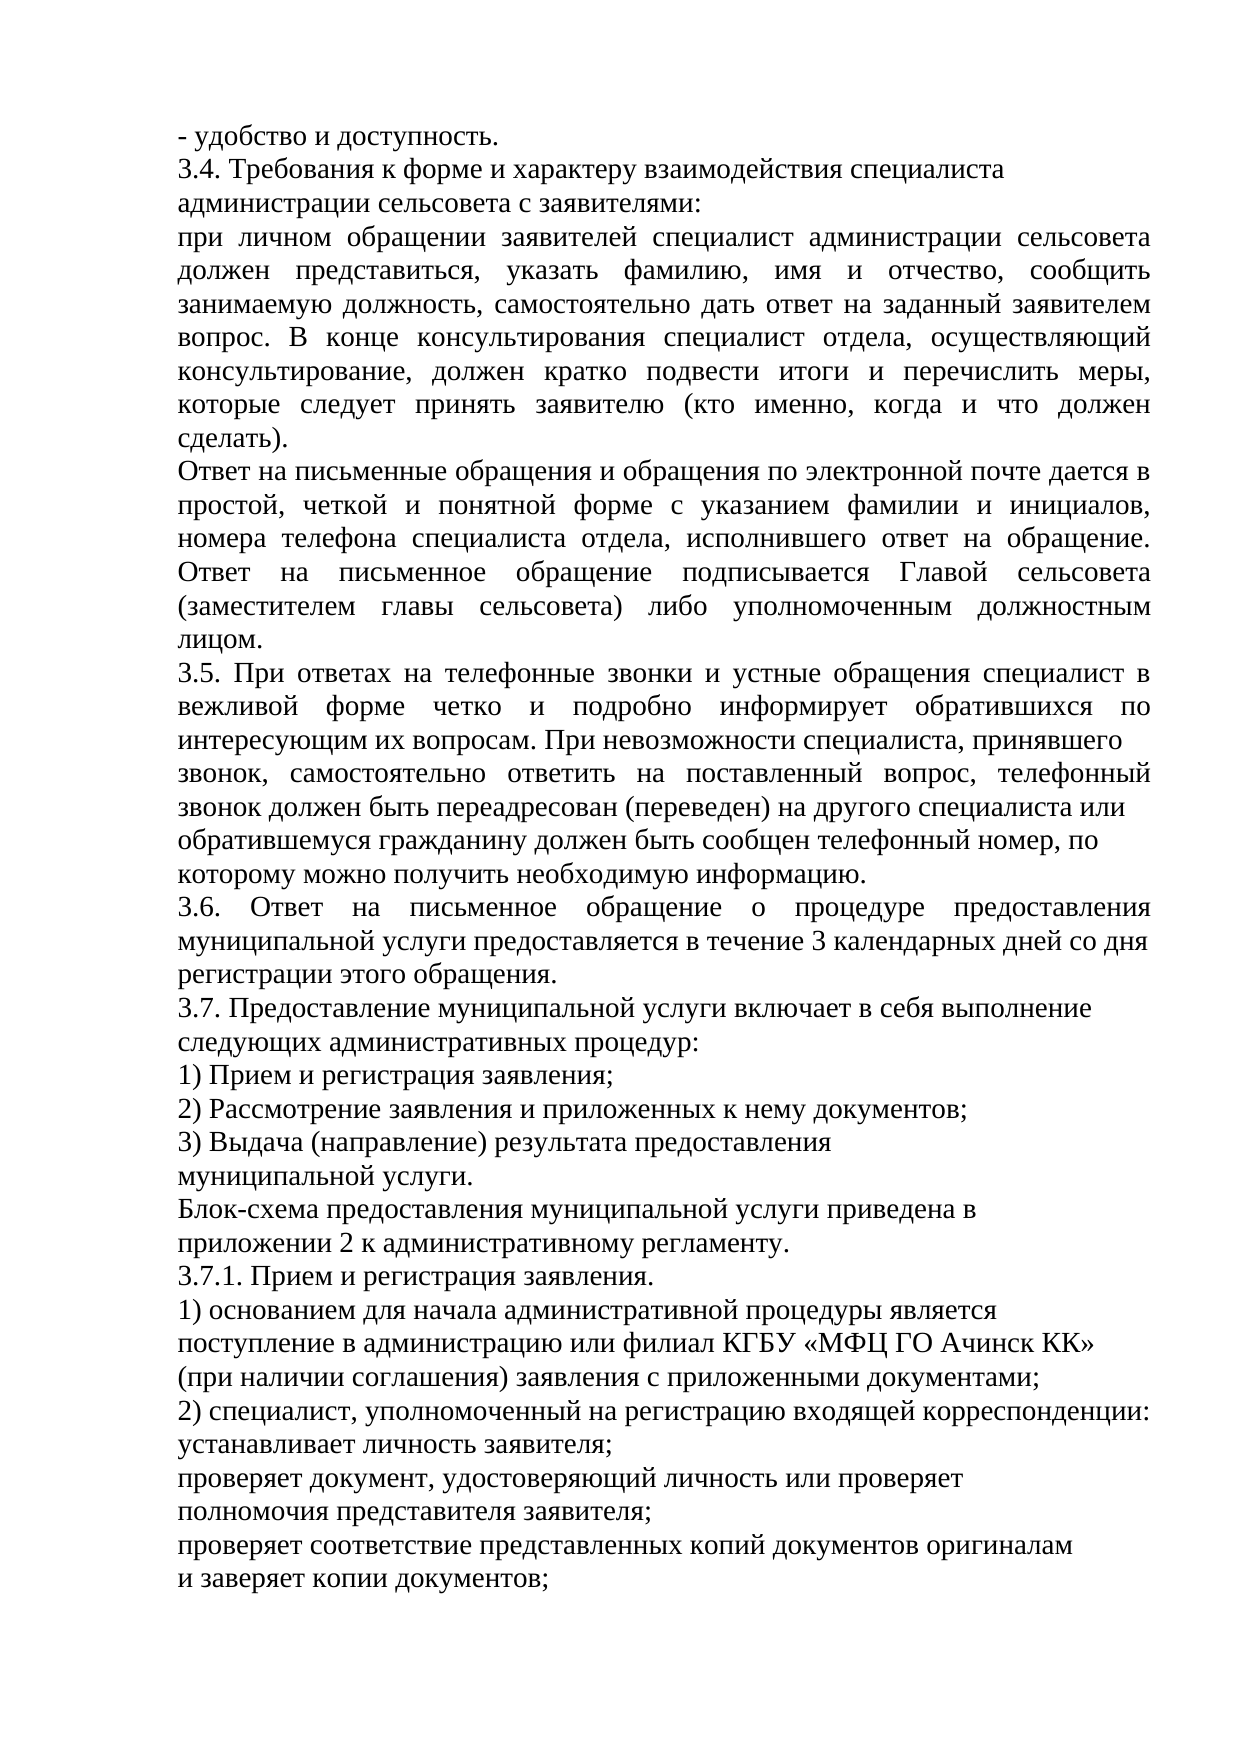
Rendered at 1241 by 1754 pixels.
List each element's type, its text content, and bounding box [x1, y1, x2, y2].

text проверяет соответствие представленных копий документов оригиналам [177, 1527, 1152, 1560]
text полномочия представителя заявителя; [177, 1493, 1152, 1527]
text 1) Прием и регистрация заявления; [177, 1057, 1152, 1091]
text проверяет документ, удостоверяющий личность или проверяет [177, 1460, 1152, 1493]
text 1) основанием для начала административной процедуры является [177, 1292, 1152, 1326]
text 3.7. Предоставление муниципальной услуги включает в себя выполнение [177, 990, 1152, 1024]
text следующих административных процедур: [177, 1024, 1152, 1057]
text звонок, самостоятельно ответить на поставленный вопрос, телефонный звонок должен быть переадресован (переведен) на другого специалиста или [177, 755, 1152, 822]
text и заверяет копии документов; [177, 1560, 1152, 1594]
text 3.4. Требования к форме и характеру взаимодействия специалиста [177, 152, 1152, 185]
text обратившемуся гражданину должен быть сообщен телефонный номер, по [177, 822, 1152, 856]
text которому можно получить необходимую информацию. [177, 856, 1152, 889]
text муниципальной услуги. [177, 1158, 1152, 1191]
text - удобство и доступность. [177, 118, 1152, 152]
text (при наличии соглашения) заявления с приложенными документами; [177, 1359, 1152, 1393]
text регистрации этого обращения. [177, 957, 1152, 990]
text при личном обращении заявителей специалист администрации сельсовета должен представиться, указать фамилию, имя и отчество, сообщить занимаемую должность, самостоятельно дать ответ на заданный заявителем вопрос. В конце консультирования специалист отдела, осуществляющий консультирование, должен кратко подвести итоги и перечислить меры, которые следует принять заявителю (кто именно, когда и что должен сделать). [177, 219, 1152, 453]
text Ответ на письменные обращения и обращения по электронной почте дается в простой, четкой и понятной форме с указанием фамилии и инициалов, номера телефона специалиста отдела, исполнившего ответ на обращение. Ответ на письменное обращение подписывается Главой сельсовета (заместителем главы сельсовета) либо уполномоченным должностным лицом. [177, 453, 1152, 655]
text 3) Выдача (направление) результата предоставления [177, 1124, 1152, 1158]
text 3.6. Ответ на письменное обращение о процедуре предоставления муниципальной услуги предоставляется в течение 3 календарных дней со дня [177, 889, 1152, 957]
text Блок-схема предоставления муниципальной услуги приведена в [177, 1191, 1152, 1225]
text 3.5. При ответах на телефонные звонки и устные обращения специалист в вежливой форме четко и подробно информирует обратившихся по интересующим их вопросам. При невозможности специалиста, принявшего [177, 655, 1152, 755]
text 3.7.1. Прием и регистрация заявления. [177, 1258, 1152, 1292]
text приложении 2 к административному регламенту. [177, 1225, 1152, 1258]
text 2) Рассмотрение заявления и приложенных к нему документов; [177, 1091, 1152, 1124]
text 2) специалист, уполномоченный на регистрацию входящей корреспонденции: [177, 1393, 1152, 1426]
text устанавливает личность заявителя; [177, 1426, 1152, 1460]
text поступление в администрацию или филиал КГБУ «МФЦ ГО Ачинск КК» [177, 1326, 1152, 1359]
text администрации сельсовета с заявителями: [177, 185, 1152, 219]
